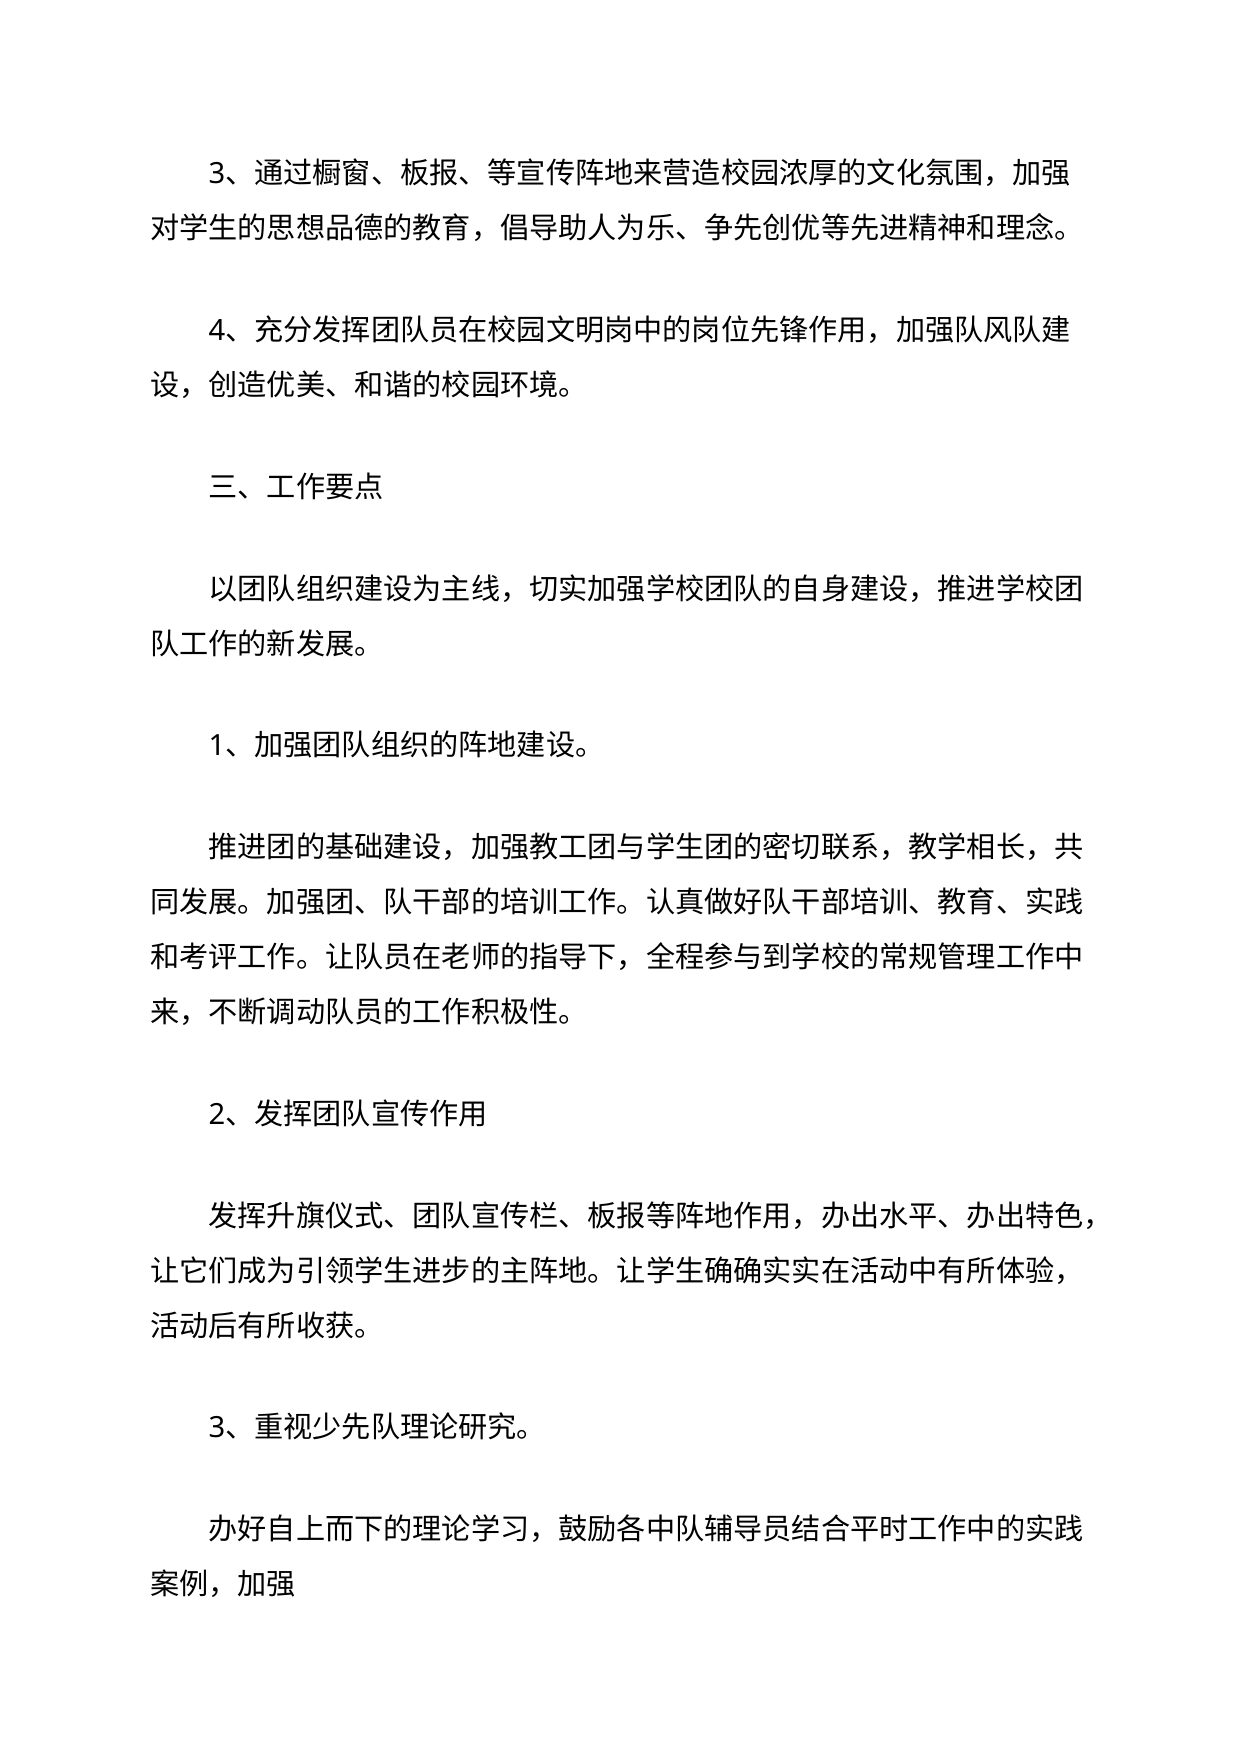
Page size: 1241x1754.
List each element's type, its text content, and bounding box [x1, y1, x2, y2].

text 4、充分发挥团队员在校园文明岗中的岗位先锋作用，加强队风队建设，创造优美、和谐的校园环境。 [150, 307, 1090, 404]
text 以团队组织建设为主线，切实加强学校团队的自身建设，推进学校团队工作的新发展。 [150, 565, 1090, 662]
text 发挥升旗仪式、团队宣传栏、板报等阵地作用，办出水平、办出特色，让它们成为引领学生进步的主阵地。让学生确确实实在活动中有所体验，活动后有所收获。 [150, 1192, 1090, 1344]
text 1、加强团队组织的阵地建设。 [150, 722, 1090, 764]
text 3、通过橱窗、板报、等宣传阵地来营造校园浓厚的文化氛围，加强对学生的思想品德的教育，倡导助人为乐、争先创优等先进精神和理念。 [150, 150, 1090, 247]
text 三、工作要点 [150, 463, 1090, 506]
text 办好自上而下的理论学习，鼓励各中队辅导员结合平时工作中的实践案例，加强 [150, 1506, 1090, 1603]
text 推进团的基础建设，加强教工团与学生团的密切联系，教学相长，共同发展。加强团、队干部的培训工作。认真做好队干部培训、教育、实践和考评工作。让队员在老师的指导下，全程参与到学校的常规管理工作中来，不断调动队员的工作积极性。 [150, 824, 1090, 1031]
text 2、发挥团队宣传作用 [150, 1090, 1090, 1133]
text 3、重视少先队理论研究。 [150, 1404, 1090, 1446]
